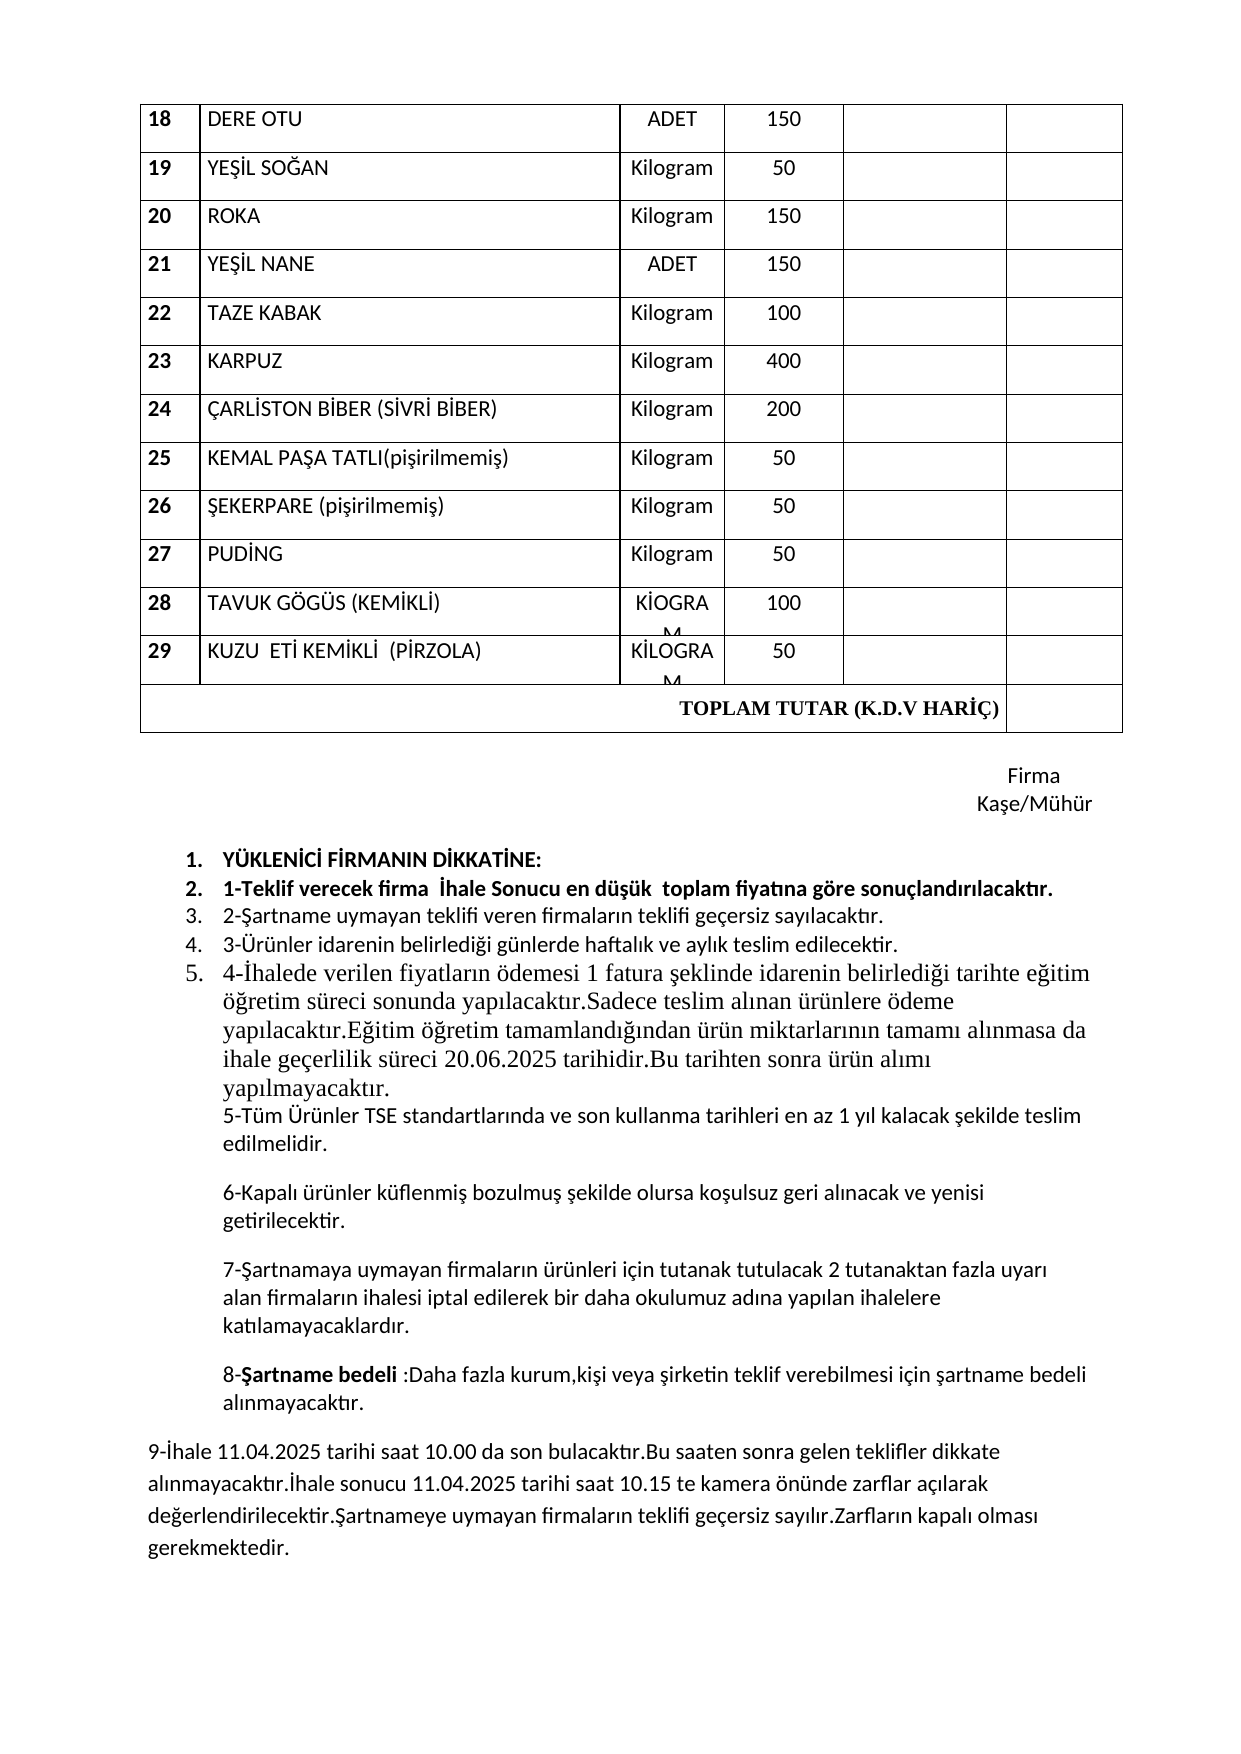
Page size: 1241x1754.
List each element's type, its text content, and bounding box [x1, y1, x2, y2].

table_cell YEŞİL NANE [201, 250, 619, 297]
table_cell 150 [725, 201, 843, 248]
table_cell Kilogram [621, 395, 724, 442]
table_cell [1007, 346, 1122, 393]
list YÜKLENİCİ FİRMANIN DİKKATİNE: [185, 846, 1093, 874]
table_cell 150 [725, 105, 843, 152]
table_cell 28 [141, 588, 199, 635]
table_cell KİLOGRAM [621, 636, 724, 683]
list 2-Şartname uymayan teklifi veren firmaların teklifi geçersiz sayılacaktır. [185, 902, 1093, 930]
table_cell ADET [621, 250, 724, 297]
table_cell [844, 201, 1006, 248]
text 9-İhale 11.04.2025 tarihi saat 10.00 da son bulacaktır.Bu saaten sonra gelen teklifler dikkate alınmayacaktır.İhale sonucu 11.04.2025 tarihi saat 10.15 te kamera önünde zarflar açılarak değerlendirilecektir.Şartnameye uymayan firmaların teklifi geçersiz sayılır.Zarfların kapalı olması gerekmektedir. [148, 1437, 1093, 1562]
table_cell 26 [141, 491, 199, 538]
table_cell TOPLAM TUTAR (K.D.V HARİÇ) [141, 685, 1006, 732]
table_cell 20 [141, 201, 199, 248]
table_cell 100 [725, 298, 843, 345]
table_cell 18 [141, 105, 199, 152]
table_cell [1007, 298, 1122, 345]
table_cell [844, 443, 1006, 490]
table_cell [1007, 636, 1122, 683]
table_cell 23 [141, 346, 199, 393]
table_cell ŞEKERPARE (pişirilmemiş) [201, 491, 619, 538]
table_cell 29 [141, 636, 199, 683]
table_cell [844, 395, 1006, 442]
table_cell 400 [725, 346, 843, 393]
table_cell ROKA [201, 201, 619, 248]
table_cell [1007, 443, 1122, 490]
table_cell [844, 588, 1006, 635]
table_cell PUDİNG [201, 540, 619, 587]
table_cell [1007, 685, 1122, 732]
table_cell KEMAL PAŞA TATLI(pişirilmemiş) [201, 443, 619, 490]
table_cell [844, 491, 1006, 538]
table_cell [1007, 395, 1122, 442]
table_cell [844, 250, 1006, 297]
table_cell [844, 105, 1006, 152]
table_cell TAVUK GÖGÜS (KEMİKLİ) [201, 588, 619, 635]
table_cell [844, 636, 1006, 683]
table_cell Kilogram [621, 298, 724, 345]
table_cell Kilogram [621, 346, 724, 393]
table_cell 25 [141, 443, 199, 490]
table_cell YEŞİL SOĞAN [201, 153, 619, 200]
table_cell 50 [725, 491, 843, 538]
table_cell DERE OTU [201, 105, 619, 152]
table_cell ADET [621, 105, 724, 152]
table_cell Kilogram [621, 153, 724, 200]
table_cell 50 [725, 443, 843, 490]
table_cell 150 [725, 250, 843, 297]
table_cell 50 [725, 540, 843, 587]
table_cell 50 [725, 636, 843, 683]
table_cell 200 [725, 395, 843, 442]
table_cell KUZU ETİ KEMİKLİ (PİRZOLA) [201, 636, 619, 683]
text Kaşe/Mühür [148, 789, 1093, 818]
table_cell Kilogram [621, 201, 724, 248]
table_cell [1007, 105, 1122, 152]
table_cell [844, 346, 1006, 393]
table_cell [1007, 588, 1122, 635]
table_cell Kilogram [621, 540, 724, 587]
table_cell 21 [141, 250, 199, 297]
text 5-Tüm Ürünler TSE standartlarında ve son kullanma tarihleri en az 1 yıl kalacak şekilde teslim edilmelidir. [223, 1101, 1093, 1157]
text 7-Şartnamaya uymayan firmaların ürünleri için tutanak tutulacak 2 tutanaktan fazla uyarı alan firmaların ihalesi iptal edilerek bir daha okulumuz adına yapılan ihalelere katılamayacaklardır. [223, 1255, 1093, 1339]
table_cell [1007, 201, 1122, 248]
table_cell [844, 540, 1006, 587]
text 8-Şartname bedeli :Daha fazla kurum,kişi veya şirketin teklif verebilmesi için şartname bedeli alınmayacaktır. [223, 1360, 1093, 1416]
table_cell 100 [725, 588, 843, 635]
table_cell 27 [141, 540, 199, 587]
table_cell [1007, 250, 1122, 297]
list 1-Teklif verecek firma İhale Sonucu en düşük toplam fiyatına göre sonuçlandırılacaktır. [185, 874, 1093, 902]
table_cell KİOGRAM [621, 588, 724, 635]
table_cell Kilogram [621, 443, 724, 490]
table_cell Kilogram [621, 491, 724, 538]
table_cell [844, 298, 1006, 345]
table_cell 24 [141, 395, 199, 442]
text Firma [148, 762, 1093, 789]
table_cell 22 [141, 298, 199, 345]
table_cell [1007, 540, 1122, 587]
table_cell 19 [141, 153, 199, 200]
table_cell [844, 153, 1006, 200]
table_cell [1007, 491, 1122, 538]
table_cell KARPUZ [201, 346, 619, 393]
list 3-Ürünler idarenin belirlediği günlerde haftalık ve aylık teslim edilecektir. [185, 930, 1093, 958]
table_cell TAZE KABAK [201, 298, 619, 345]
table_cell ÇARLİSTON BİBER (SİVRİ BİBER) [201, 395, 619, 442]
table_cell [1007, 153, 1122, 200]
list 4-İhalede verilen fiyatların ödemesi 1 fatura şeklinde idarenin belirlediği tarihte eğitim öğretim süreci sonunda yapılacaktır.Sadece teslim alınan ürünlere ödeme yapılacaktır.Eğitim öğretim tamamlandığından ürün miktarlarının tamamı alınmasa da ihale geçerlilik süreci 20.06.2025 tarihidir.Bu tarihten sonra ürün alımı yapılmayacaktır. [185, 958, 1093, 1101]
text 6-Kapalı ürünler küflenmiş bozulmuş şekilde olursa koşulsuz geri alınacak ve yenisi getirilecektir. [223, 1178, 1093, 1234]
table_cell 50 [725, 153, 843, 200]
